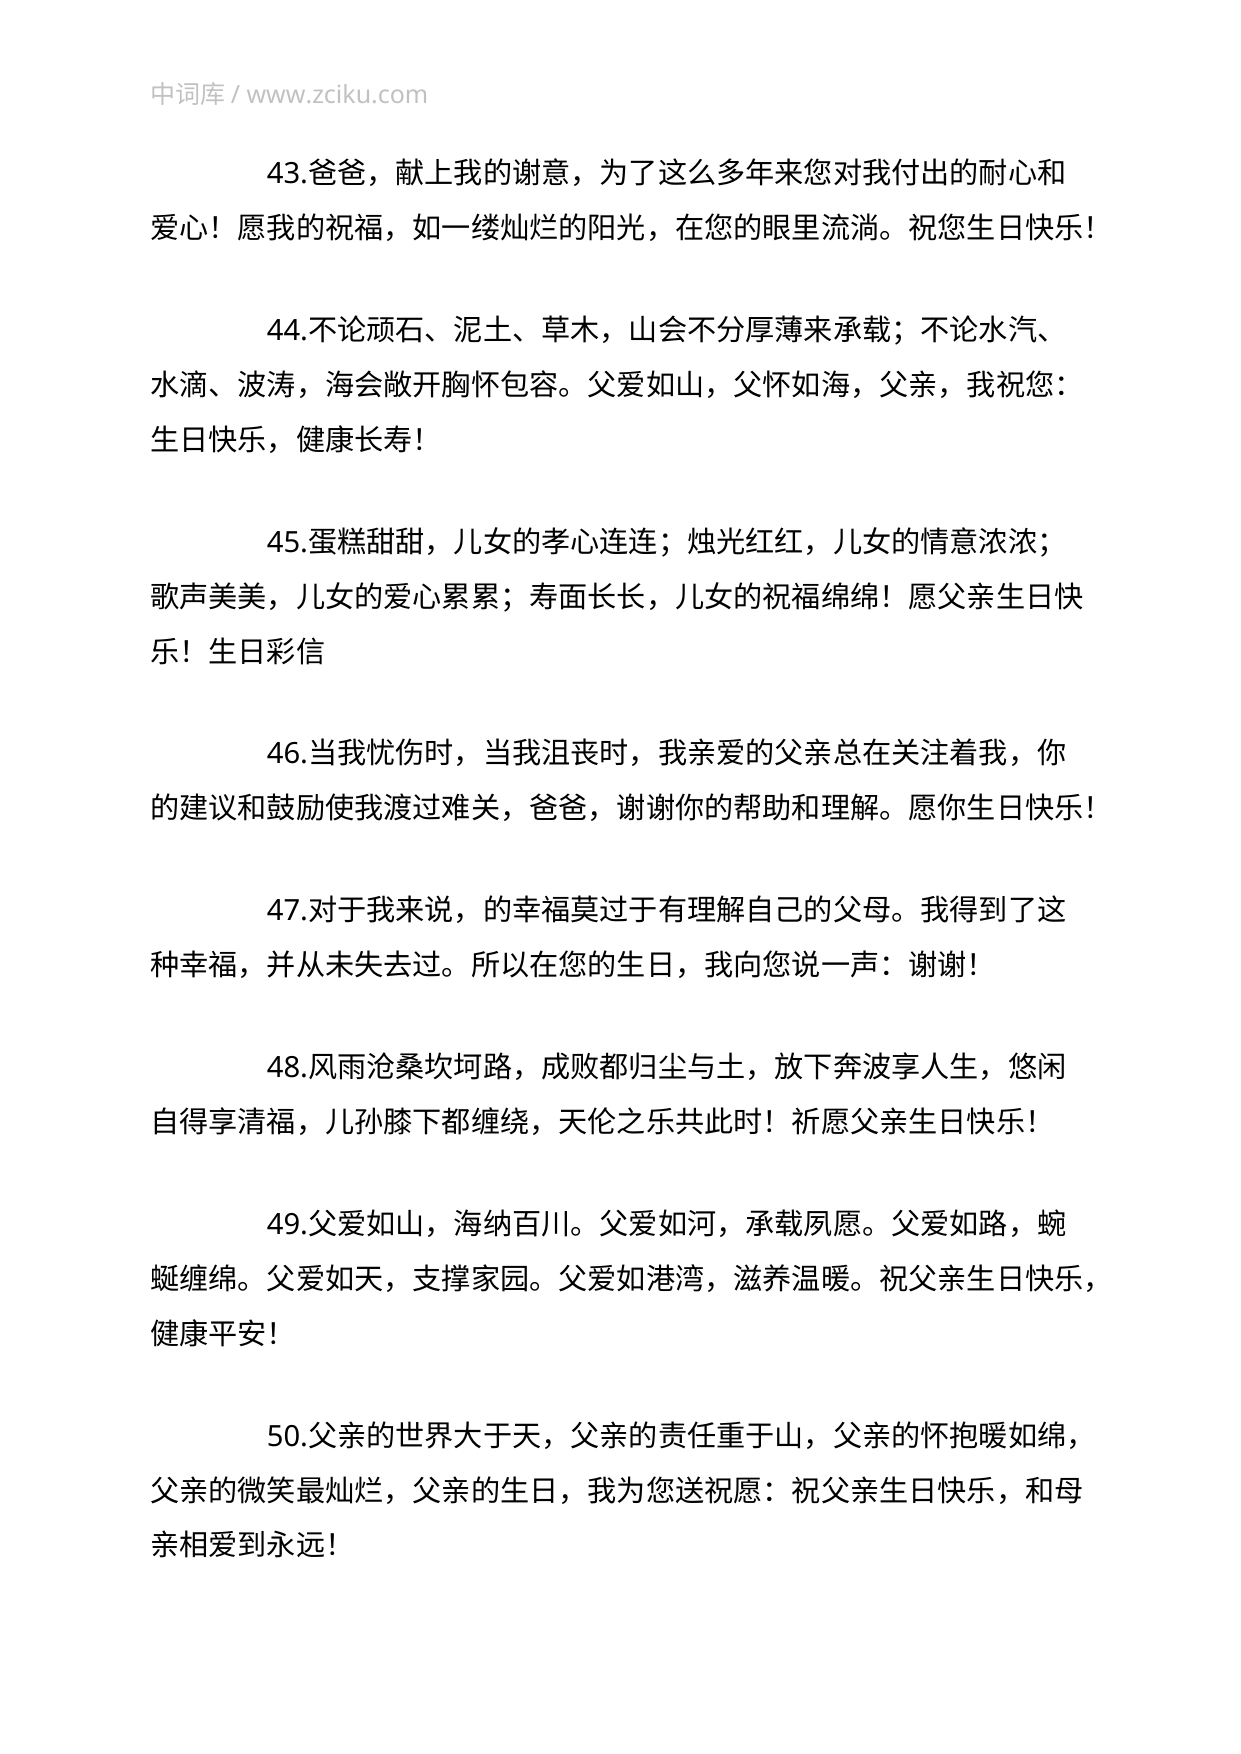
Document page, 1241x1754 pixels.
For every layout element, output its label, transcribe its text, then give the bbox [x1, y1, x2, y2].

text 45.蛋糕甜甜，儿女的孝心连连；烛光红红，儿女的情意浓浓；歌声美美，儿女的爱心累累；寿面长长，儿女的祝福绵绵！愿父亲生日快乐！生日彩信 [150, 518, 1090, 671]
text 43.爸爸，献上我的谢意，为了这么多年来您对我付出的耐心和爱心！愿我的祝福，如一缕灿烂的阳光，在您的眼里流淌。祝您生日快乐！ [150, 150, 1090, 247]
text 49.父爱如山，海纳百川。父爱如河，承载夙愿。父爱如路，蜿蜒缠绵。父爱如天，支撑家园。父爱如港湾，滋养温暖。祝父亲生日快乐，健康平安！ [150, 1200, 1090, 1353]
text 44.不论顽石、泥土、草木，山会不分厚薄来承载；不论水汽、水滴、波涛，海会敞开胸怀包容。父爱如山，父怀如海，父亲，我祝您：生日快乐，健康长寿！ [150, 307, 1090, 459]
text 46.当我忧伤时，当我沮丧时，我亲爱的父亲总在关注着我，你的建议和鼓励使我渡过难关，爸爸，谢谢你的帮助和理解。愿你生日快乐！ [150, 730, 1090, 827]
text 47.对于我来说，的幸福莫过于有理解自己的父母。我得到了这种幸福，并从未失去过。所以在您的生日，我向您说一声：谢谢！ [150, 887, 1090, 984]
text 48.风雨沧桑坎坷路，成败都归尘与土，放下奔波享人生，悠闲自得享清福，儿孙膝下都缠绕，天伦之乐共此时！祈愿父亲生日快乐！ [150, 1044, 1090, 1141]
text 50.父亲的世界大于天，父亲的责任重于山，父亲的怀抱暖如绵，父亲的微笑最灿烂，父亲的生日，我为您送祝愿：祝父亲生日快乐，和母亲相爱到永远！ [150, 1412, 1090, 1564]
